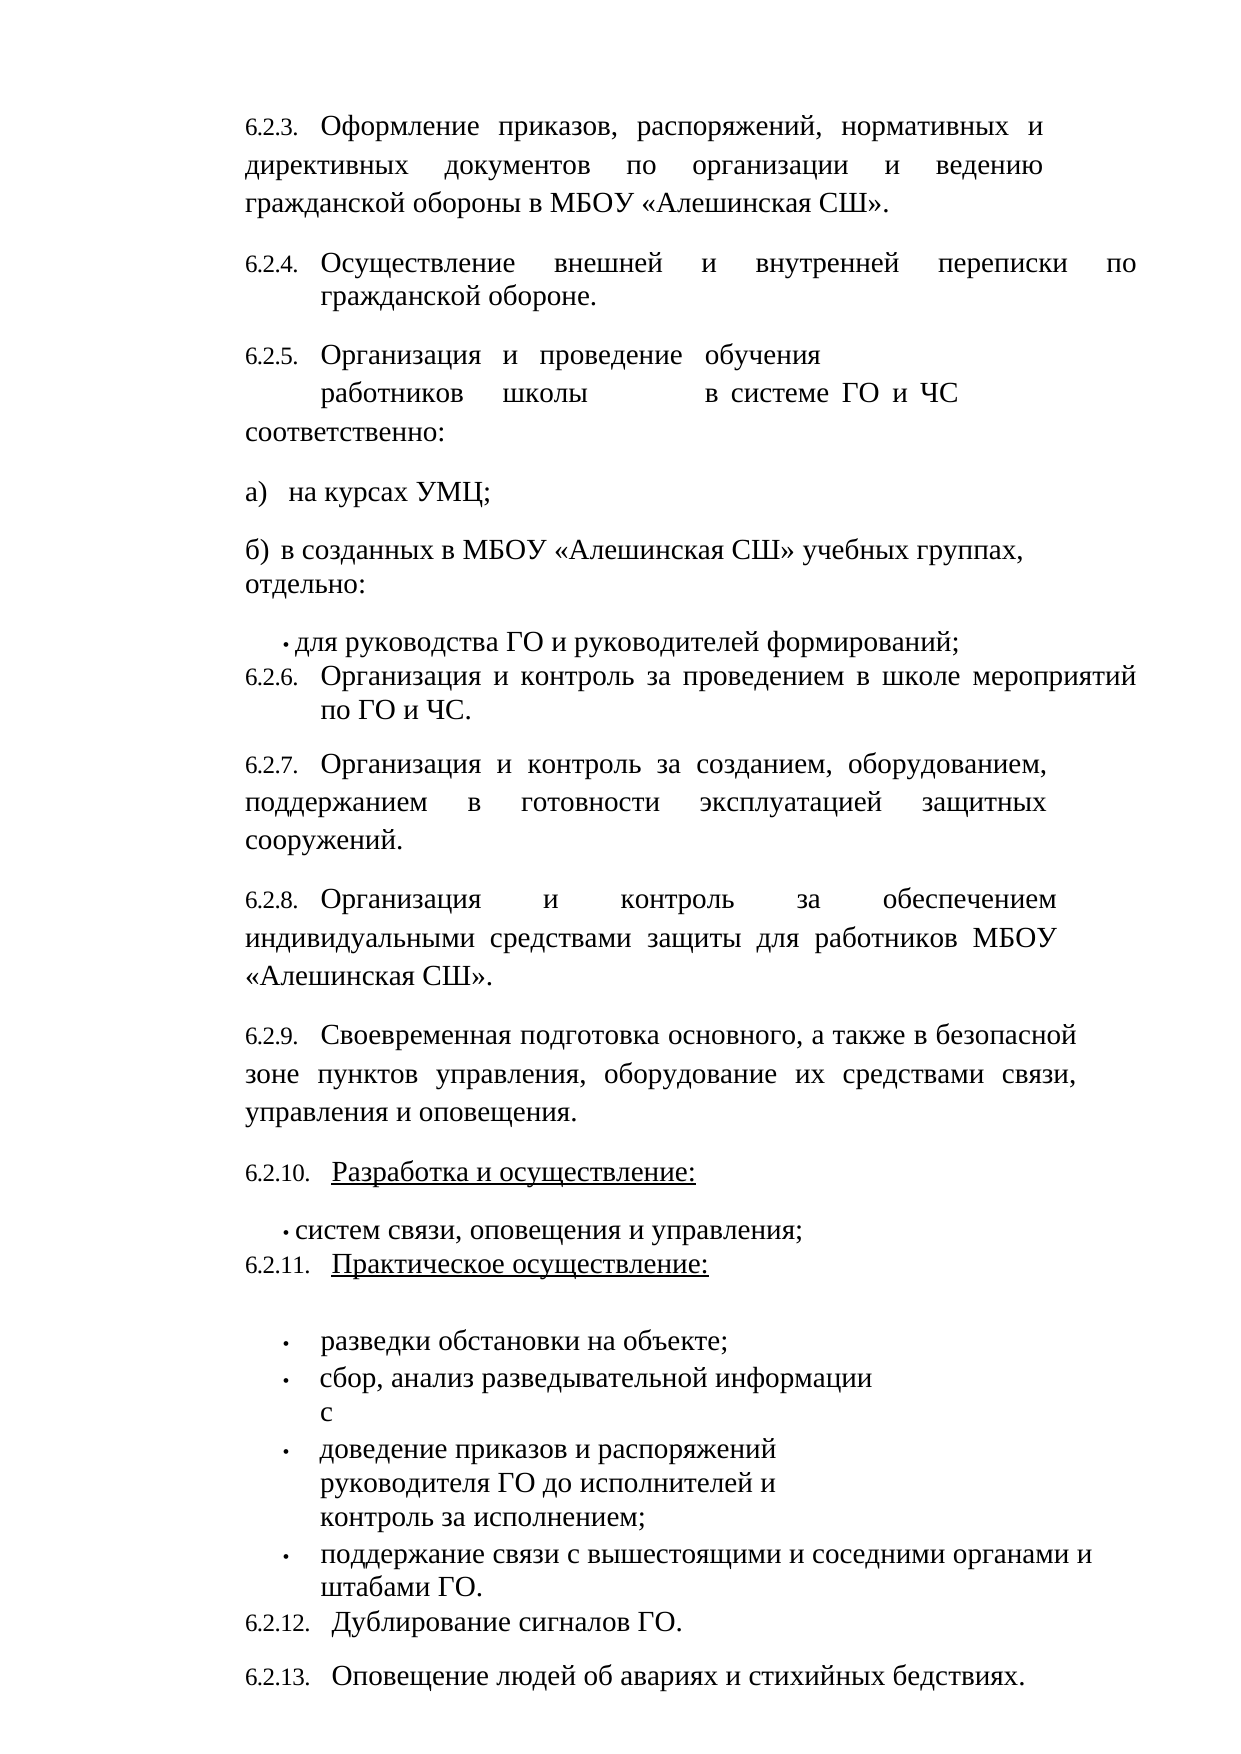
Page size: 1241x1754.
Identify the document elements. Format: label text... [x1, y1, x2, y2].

list сбор, анализ разведывательной информации с докладом предложений руководителю ГО, принятия решения; [282, 1361, 878, 1428]
text б) в созданных в МБОУ «Алешинская СШ» учебных группах, отдельно: [245, 532, 1137, 599]
list Оформление приказов, распоряжений, нормативных и директивных документов по организации и ведению гражданской обороны в МБОУ «Алешинская СШ». [245, 108, 1043, 219]
list поддержание связи с вышестоящими и соседними органами и штабами ГО. [282, 1536, 1137, 1603]
list Организация и контроль за проведением в школе мероприятий по ГО и ЧС. [245, 658, 1137, 726]
list Организация и контроль за созданием, оборудованием, поддержанием в готовности эксплуатацией защитных сооружений. [245, 746, 1047, 856]
list разведки обстановки на объекте; [282, 1323, 1137, 1357]
list Разработка и осуществление: [245, 1154, 1137, 1187]
list Практическое осуществление: [245, 1246, 1137, 1279]
list Организация и контроль за обеспечением индивидуальными средствами защиты для работников МБОУ «Алешинская СШ». [245, 881, 1057, 992]
list для руководства ГО и руководителей формирований; [282, 625, 1137, 658]
list Своевременная подготовка основного, а также в безопасной зоне пунктов управления, оборудование их средствами связи, управления и оповещения. [245, 1017, 1076, 1128]
list Осуществление внешней и внутренней переписки по гражданской обороне. [245, 245, 1137, 312]
text а) на курсах УМЦ; [245, 474, 1137, 507]
list Оповещение людей об авариях и стихийных бедствиях. [245, 1658, 1137, 1691]
list доведение приказов и распоряжений руководителя ГО до исполнителей и контроль за исполнением; [282, 1432, 863, 1532]
list Дублирование сигналов ГО. [245, 1604, 1137, 1637]
list Организация и проведение обучения работников школы в системе ГО и ЧС соответственно: [245, 337, 958, 447]
list систем связи, оповещения и управления; [282, 1212, 1137, 1246]
